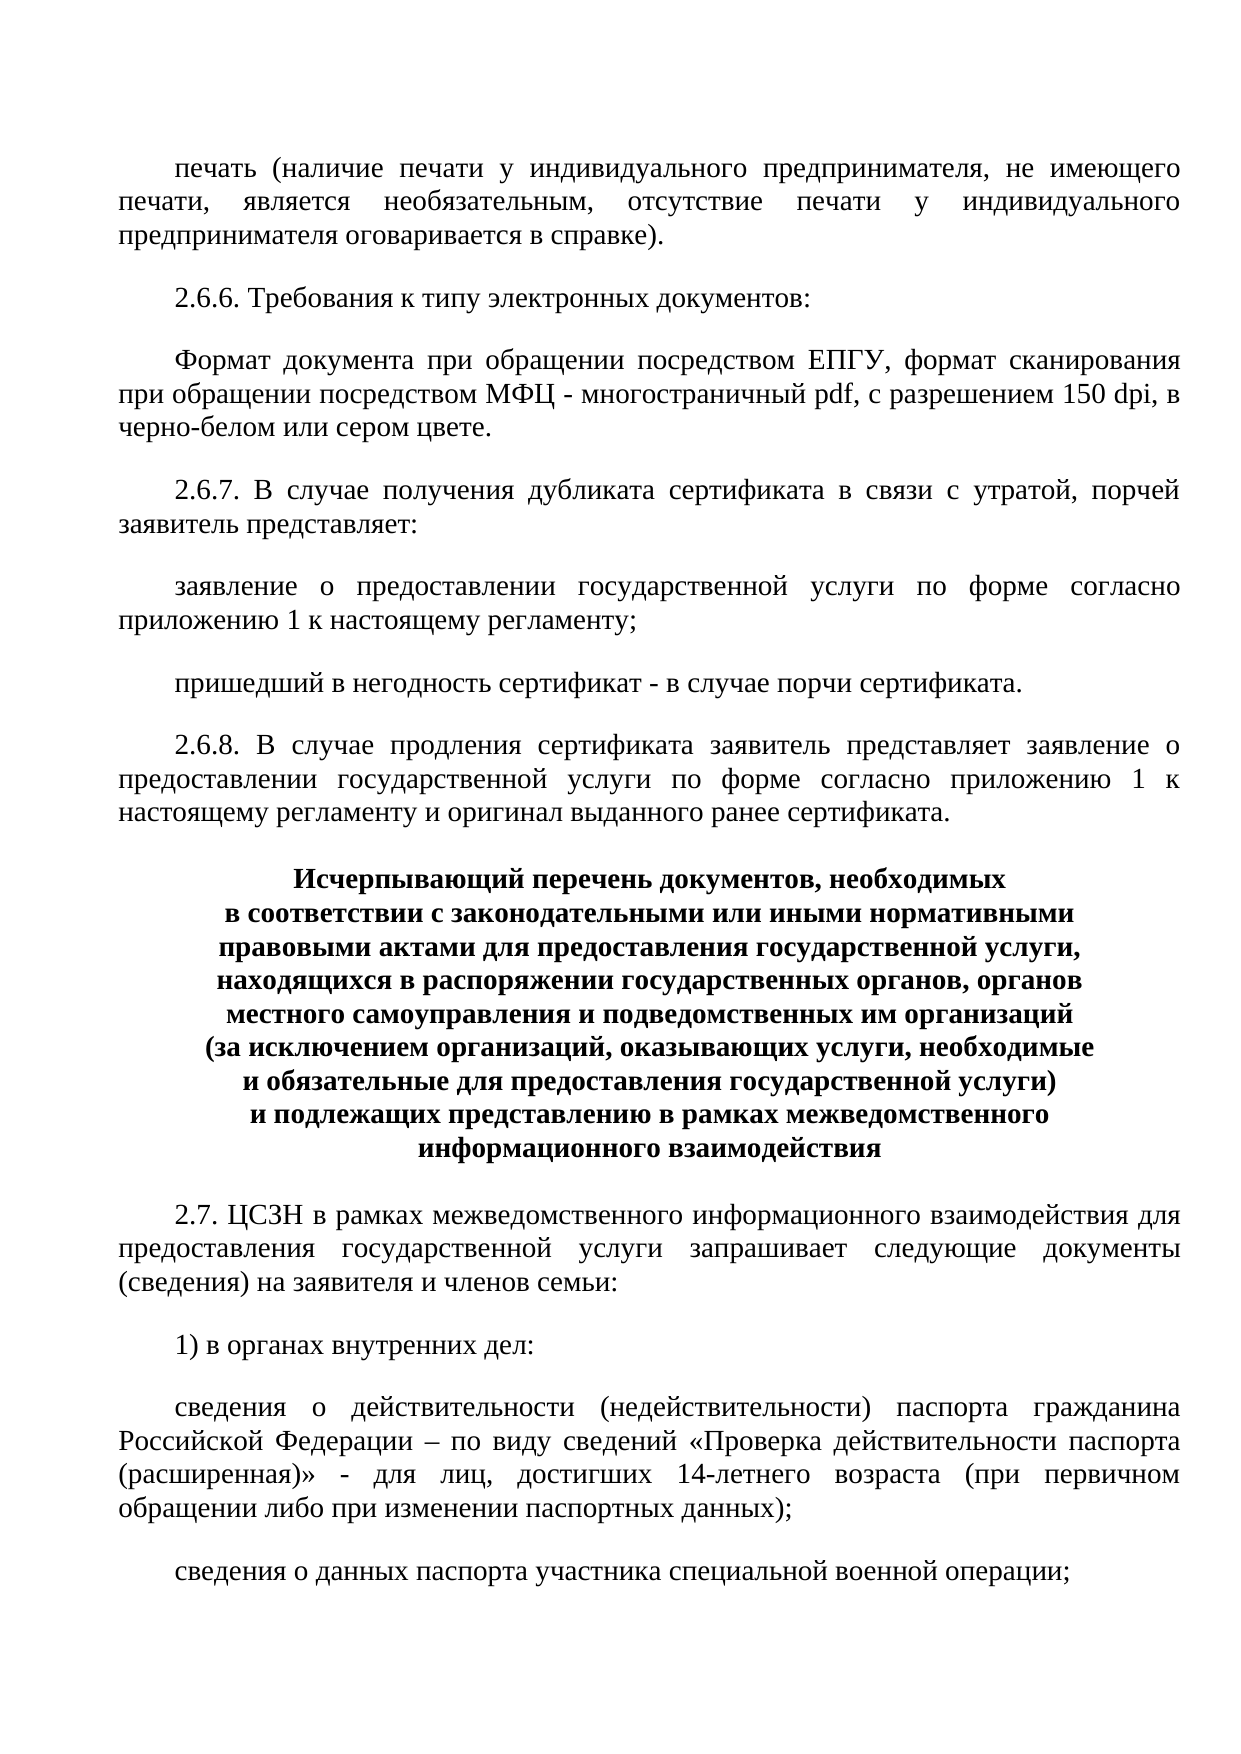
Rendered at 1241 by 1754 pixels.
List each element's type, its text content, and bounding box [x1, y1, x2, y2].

text и обязательные для предоставления государственной услуги) [118, 1063, 1181, 1096]
text печать (наличие печати у индивидуального предпринимателя, не имеющего печати, является необязательным, отсутствие печати у индивидуального предпринимателя оговаривается в справке). [118, 150, 1181, 251]
text 2.6.7. В случае получения дубликата сертификата в связи с утратой, порчей заявитель представляет: [118, 472, 1181, 539]
text Формат документа при обращении посредством ЕПГУ, формат сканирования при обращении посредством МФЦ - многостраничный pdf, с разрешением 150 dpi, в черно-белом или сером цвете. [118, 342, 1181, 443]
text 2.6.6. Требования к типу электронных документов: [118, 280, 1181, 313]
text информационного взаимодействия [118, 1130, 1181, 1163]
text 2.7. ЦСЗН в рамках межведомственного информационного взаимодействия для предоставления государственной услуги запрашивает следующие документы (сведения) на заявителя и членов семьи: [118, 1197, 1181, 1298]
text в соответствии с законодательными или иными нормативными [118, 895, 1181, 929]
text 1) в органах внутренних дел: [118, 1327, 1181, 1360]
text сведения о действительности (недействительности) паспорта гражданина Российской Федерации – по виду сведений «Проверка действительности паспорта (расширенная)» - для лиц, достигших 14-летнего возраста (при первичном обращении либо при изменении паспортных данных); [118, 1389, 1181, 1524]
text пришедший в негодность сертификат - в случае порчи сертификата. [118, 665, 1181, 698]
text 2.6.8. В случае продления сертификата заявитель представляет заявление о предоставлении государственной услуги по форме согласно приложению 1 к настоящему регламенту и оригинал выданного ранее сертификата. [118, 727, 1181, 828]
text правовыми актами для предоставления государственной услуги, [118, 929, 1181, 962]
text заявление о предоставлении государственной услуги по форме согласно приложению 1 к настоящему регламенту; [118, 568, 1181, 636]
text сведения о данных паспорта участника специальной военной операции; [118, 1553, 1181, 1586]
text и подлежащих представлению в рамках межведомственного [118, 1096, 1181, 1130]
text (за исключением организаций, оказывающих услуги, необходимые [118, 1029, 1181, 1063]
text местного самоуправления и подведомственных им организаций [118, 996, 1181, 1029]
text находящихся в распоряжении государственных органов, органов [118, 962, 1181, 996]
text Исчерпывающий перечень документов, необходимых [118, 862, 1181, 895]
